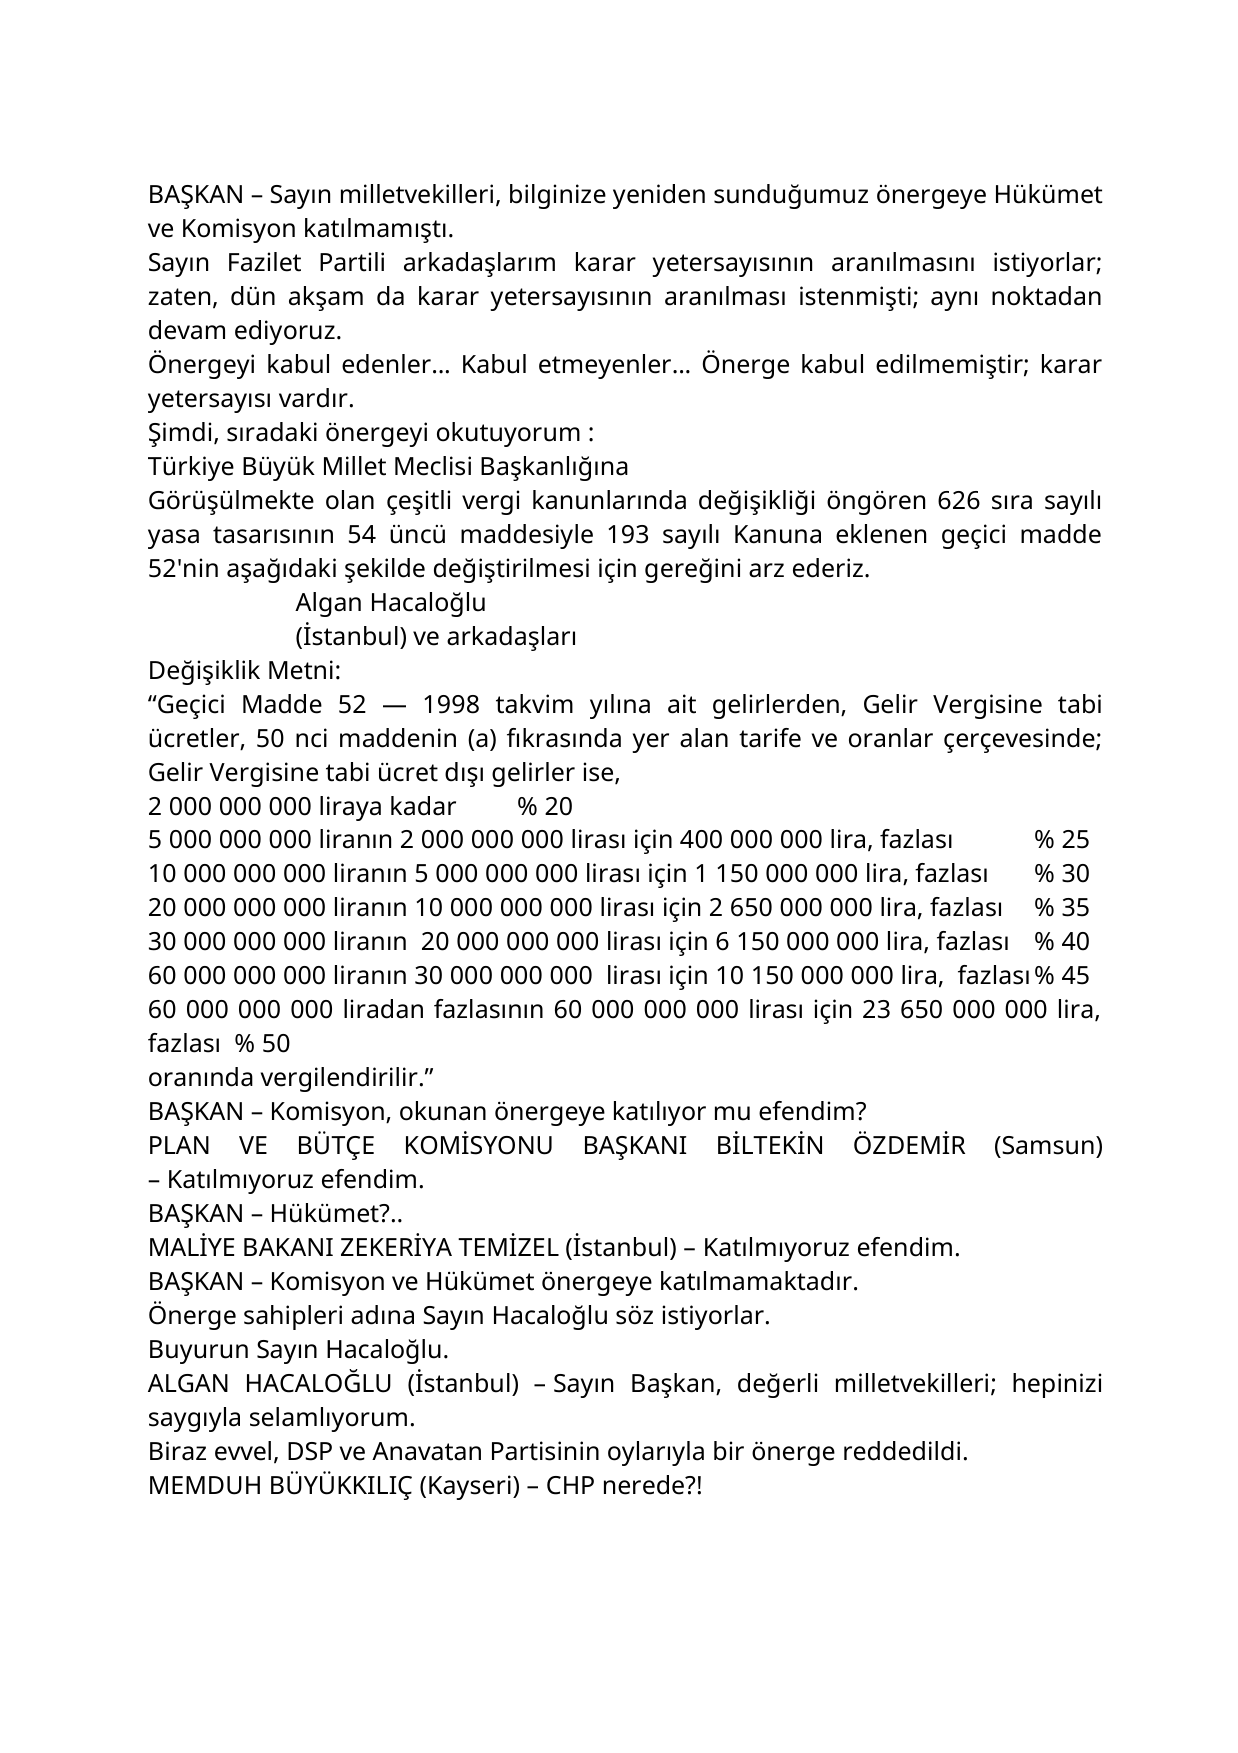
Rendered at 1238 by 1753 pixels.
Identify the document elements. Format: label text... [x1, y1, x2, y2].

text Biraz evvel, DSP ve Anavatan Partisinin oylarıyla bir önerge reddedildi. [148, 1434, 1104, 1468]
text MALİYE BAKANI ZEKERİYA TEMİZEL (İstanbul) – Katılmıyoruz efendim. [148, 1230, 1104, 1264]
text (İstanbul) ve arkadaşları [148, 619, 1104, 653]
text “Geçici Madde 52 — 1998 takvim yılına ait gelirlerden, Gelir Vergisine tabi ücretler, 50 nci maddenin (a) fıkrasında yer alan tarife ve oranlar çerçevesinde; Gelir Vergisine tabi ücret dışı gelirler ise, [148, 687, 1104, 788]
text Değişiklik Metni: [148, 653, 1104, 687]
text Buyurun Sayın Hacaloğlu. [148, 1332, 1104, 1366]
text BAŞKAN – Hükümet?.. [148, 1196, 1104, 1230]
text 20 000 000 000 liranın 10 000 000 000 lirası için 2 650 000 000 lira, fazlası % 35 [148, 890, 1104, 924]
text Algan Hacaloğlu [148, 585, 1104, 619]
text Önergeyi kabul edenler... Kabul etmeyenler... Önerge kabul edilmemiştir; karar yetersayısı vardır. [148, 347, 1104, 415]
text PLAN VE BÜTÇE KOMİSYONU BAŞKANI BİLTEKİN ÖZDEMİR (Samsun) – Katılmıyoruz efendim. [148, 1128, 1104, 1196]
text MEMDUH BÜYÜKKILIÇ (Kayseri) – CHP nerede?! [148, 1468, 1104, 1502]
text BAŞKAN – Komisyon, okunan önergeye katılıyor mu efendim? [148, 1094, 1104, 1128]
text 60 000 000 000 liranın 30 000 000 000 lirası için 10 150 000 000 lira, fazlası % 45 [148, 958, 1104, 992]
text 2 000 000 000 liraya kadar % 20 [148, 788, 1104, 822]
text BAŞKAN – Sayın milletvekilleri, bilginize yeniden sunduğumuz önergeye Hükümet ve Komisyon katılmamıştı. [148, 177, 1104, 245]
text Şimdi, sıradaki önergeyi okutuyorum : [148, 415, 1104, 449]
text 10 000 000 000 liranın 5 000 000 000 lirası için 1 150 000 000 lira, fazlası % 30 [148, 856, 1104, 890]
text BAŞKAN – Komisyon ve Hükümet önergeye katılmamaktadır. [148, 1264, 1104, 1298]
text Sayın Fazilet Partili arkadaşlarım karar yetersayısının aranılmasını istiyorlar; zaten, dün akşam da karar yetersayısının aranılması istenmişti; aynı noktadan devam ediyoruz. [148, 245, 1104, 347]
text Görüşülmekte olan çeşitli vergi kanunlarında değişikliği öngören 626 sıra sayılı yasa tasarısının 54 üncü maddesiyle 193 sayılı Kanuna eklenen geçici madde 52'nin aşağıdaki şekilde değiştirilmesi için gereğini arz ederiz. [148, 483, 1104, 585]
text ALGAN HACALOĞLU (İstanbul) – Sayın Başkan, değerli milletvekilleri; hepinizi saygıyla selamlıyorum. [148, 1366, 1104, 1434]
text Önerge sahipleri adına Sayın Hacaloğlu söz istiyorlar. [148, 1298, 1104, 1332]
text 60 000 000 000 liradan fazlasının 60 000 000 000 lirası için 23 650 000 000 lira, fazlası % 50 [148, 992, 1104, 1060]
text 30 000 000 000 liranın 20 000 000 000 lirası için 6 150 000 000 lira, fazlası % 40 [148, 924, 1104, 958]
text oranında vergilendirilir.” [148, 1060, 1104, 1094]
text 5 000 000 000 liranın 2 000 000 000 lirası için 400 000 000 lira, fazlası % 25 [148, 822, 1104, 856]
text Türkiye Büyük Millet Meclisi Başkanlığına [148, 449, 1104, 483]
